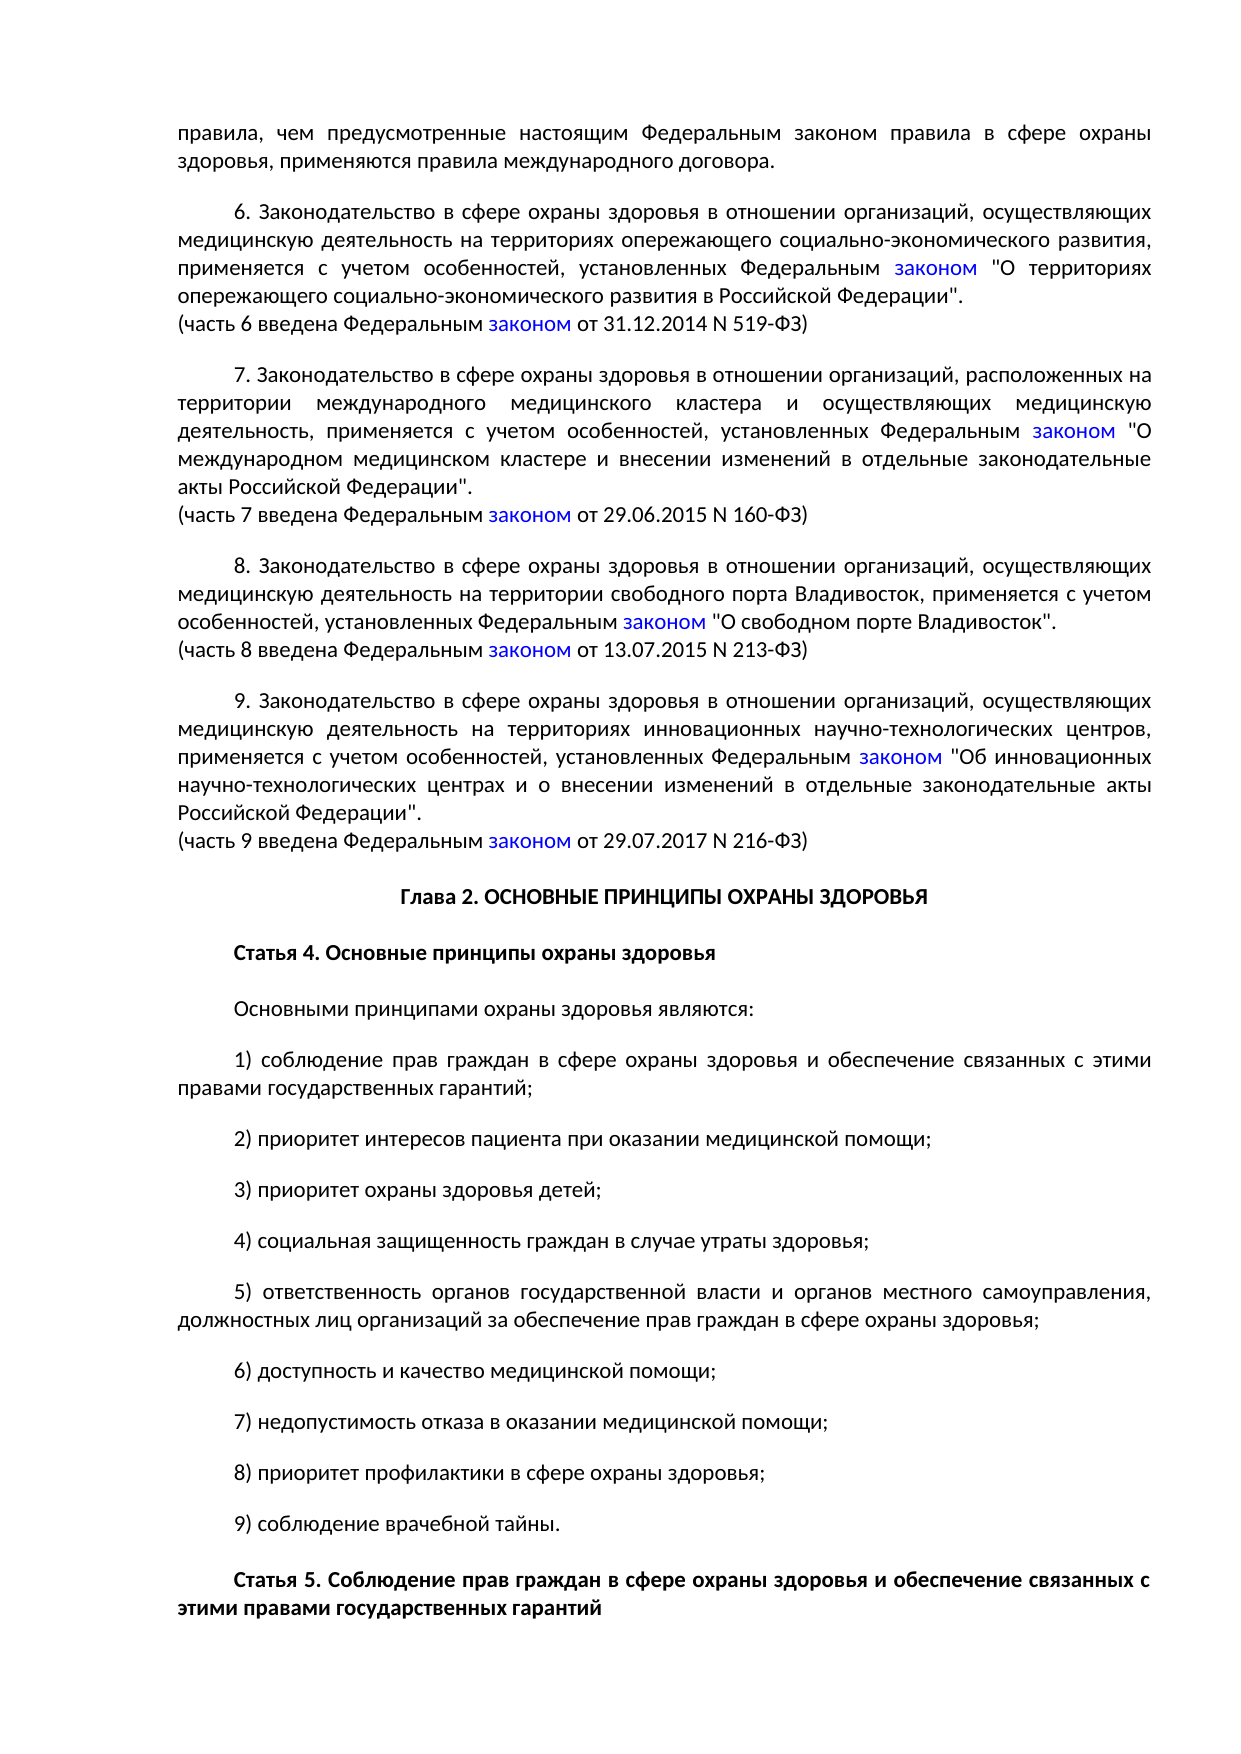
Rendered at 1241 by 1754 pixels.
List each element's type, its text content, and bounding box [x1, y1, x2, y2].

text 4) социальная защищенность граждан в случае утраты здоровья; [177, 1226, 1152, 1254]
text 8) приоритет профилактики в сфере охраны здоровья; [177, 1458, 1152, 1486]
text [177, 118, 1152, 174]
text 9. Законодательство в сфере охраны здоровья в отношении организаций, осуществляющих медицинскую деятельность на территориях инновационных научно-технологических центров, применяется с учетом особенностей, установленных Федеральным законом "Об инновационных научно-технологических центрах и о внесении изменений в отдельные законодательные акты Российской Федерации". [177, 686, 1152, 826]
title Глава 2. ОСНОВНЫЕ ПРИНЦИПЫ ОХРАНЫ ЗДОРОВЬЯ [177, 882, 1152, 910]
text 2) приоритет интересов пациента при оказании медицинской помощи; [177, 1124, 1152, 1152]
text (часть 9 введена Федеральным законом от 29.07.2017 N 216-ФЗ) [177, 826, 1152, 854]
text (часть 8 введена Федеральным законом от 13.07.2015 N 213-ФЗ) [177, 635, 1152, 663]
text 6. Законодательство в сфере охраны здоровья в отношении организаций, осуществляющих медицинскую деятельность на территориях опережающего социально-экономического развития, применяется с учетом особенностей, установленных Федеральным законом "О территориях опережающего социально-экономического развития в Российской Федерации". [177, 197, 1152, 309]
text 1) соблюдение прав граждан в сфере охраны здоровья и обеспечение связанных с этими правами государственных гарантий; [177, 1045, 1152, 1101]
text 9) соблюдение врачебной тайны. [177, 1509, 1152, 1537]
text Основными принципами охраны здоровья являются: [177, 994, 1152, 1022]
text (часть 7 введена Федеральным законом от 29.06.2015 N 160-ФЗ) [177, 500, 1152, 528]
text 8. Законодательство в сфере охраны здоровья в отношении организаций, осуществляющих медицинскую деятельность на территории свободного порта Владивосток, применяется с учетом особенностей, установленных Федеральным законом "О свободном порте Владивосток". [177, 551, 1152, 635]
text 6) доступность и качество медицинской помощи; [177, 1356, 1152, 1384]
text 7. Законодательство в сфере охраны здоровья в отношении организаций, расположенных на территории международного медицинского кластера и осуществляющих медицинскую деятельность, применяется с учетом особенностей, установленных Федеральным законом "О международном медицинском кластере и внесении изменений в отдельные законодательные акты Российской Федерации". [177, 360, 1152, 500]
text 5) ответственность органов государственной власти и органов местного самоуправления, должностных лиц организаций за обеспечение прав граждан в сфере охраны здоровья; [177, 1277, 1152, 1333]
title Статья 4. Основные принципы охраны здоровья [177, 938, 1152, 966]
text 7) недопустимость отказа в оказании медицинской помощи; [177, 1407, 1152, 1435]
text (часть 6 введена Федеральным законом от 31.12.2014 N 519-ФЗ) [177, 309, 1152, 337]
text 3) приоритет охраны здоровья детей; [177, 1175, 1152, 1203]
title Статья 5. Соблюдение прав граждан в сфере охраны здоровья и обеспечение связанных с этими правами государственных гарантий [177, 1565, 1152, 1621]
